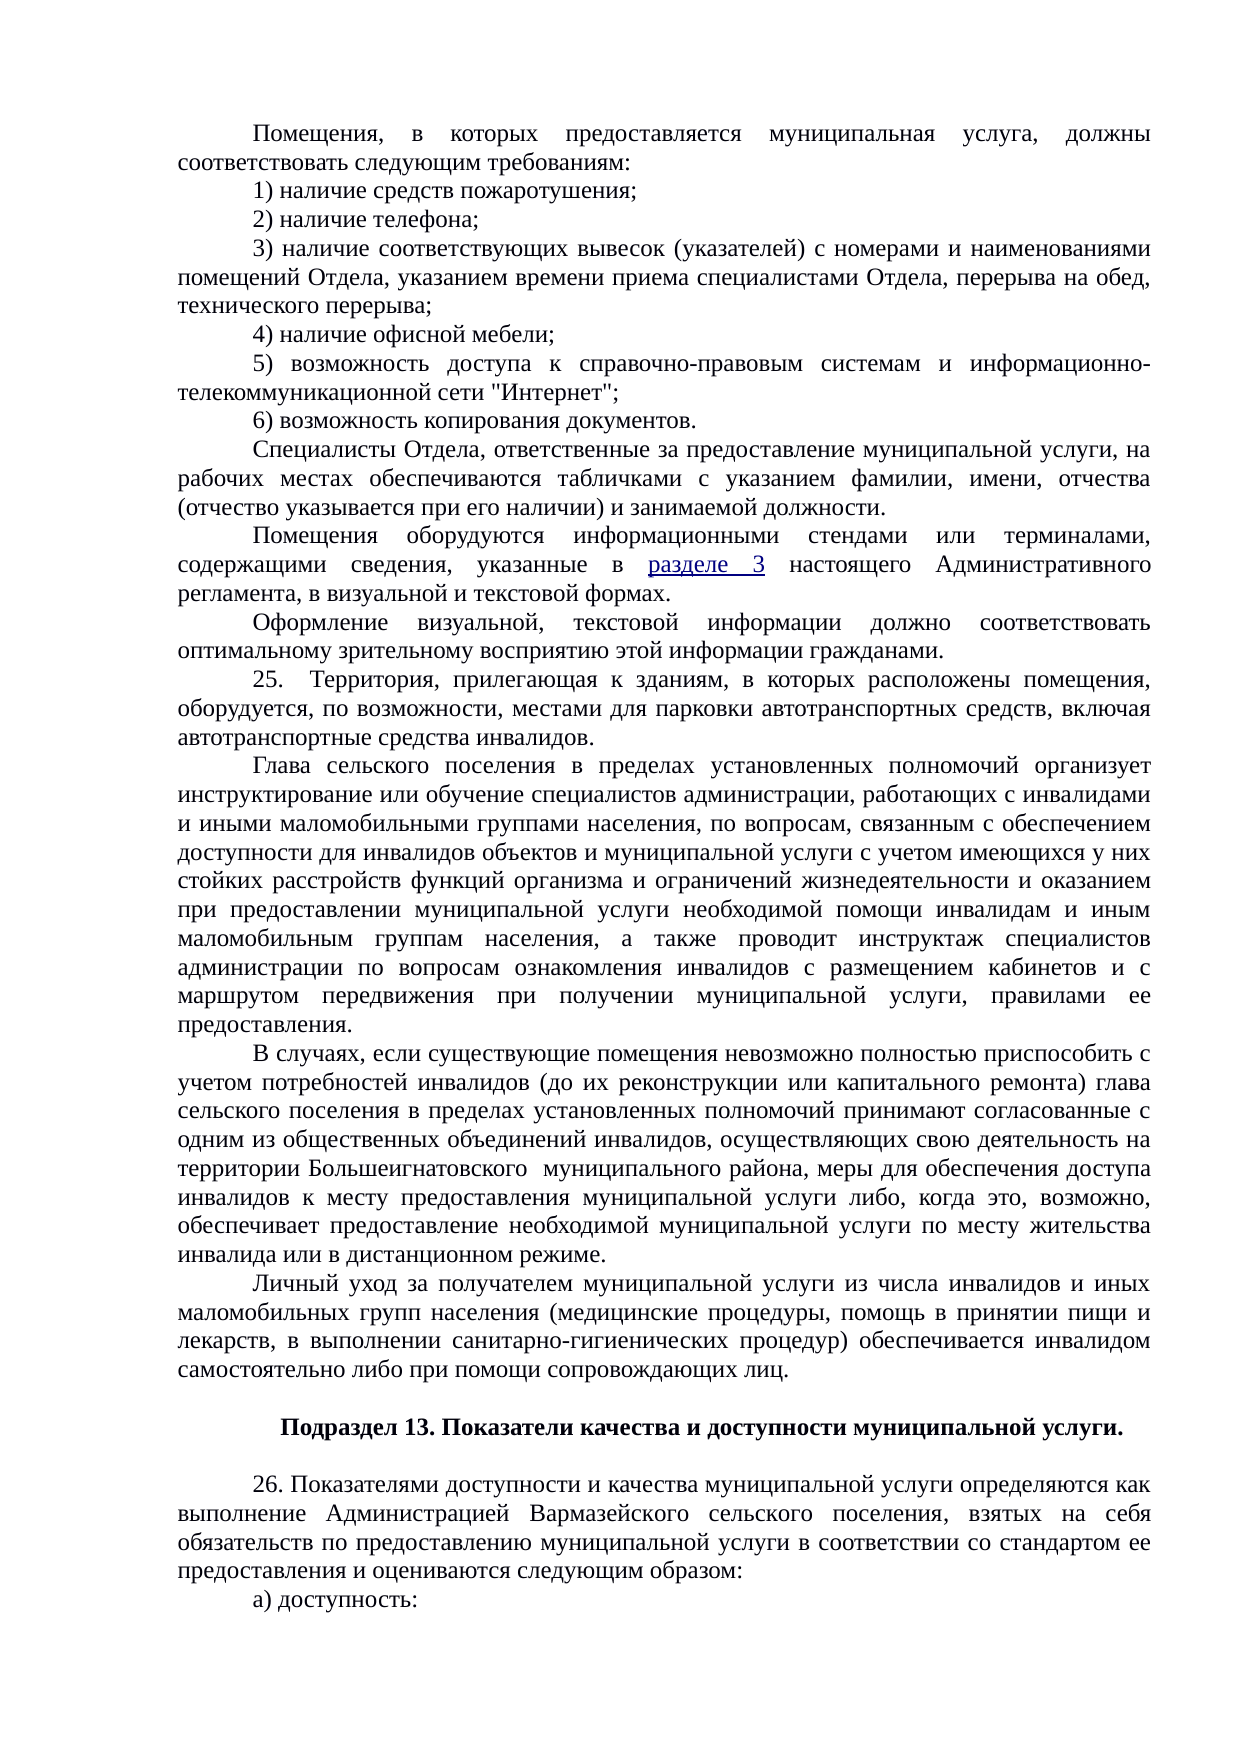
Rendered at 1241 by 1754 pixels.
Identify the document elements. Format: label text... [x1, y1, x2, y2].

text Оформление визуальной, текстовой информации должно соответствовать оптимальному зрительному восприятию этой информации гражданами. [177, 607, 1152, 664]
text а) доступность: [177, 1584, 1152, 1613]
text Специалисты Отдела, ответственные за предоставление муниципальной услуги, на рабочих местах обеспечиваются табличками с указанием фамилии, имени, отчества (отчество указывается при его наличии) и занимаемой должности. [177, 434, 1152, 521]
text Личный уход за получателем муниципальной услуги из числа инвалидов и иных маломобильных групп населения (медицинские процедуры, помощь в принятии пищи и лекарств, в выполнении санитарно-гигиенических процедур) обеспечивается инвалидом самостоятельно либо при помощи сопровождающих лиц. [177, 1268, 1152, 1383]
text 3) наличие соответствующих вывесок (указателей) с номерами и наименованиями помещений Отдела, указанием времени приема специалистами Отдела, перерыва на обед, технического перерыва; [177, 233, 1152, 319]
text 2) наличие телефона; [177, 204, 1152, 233]
text В случаях, если существующие помещения невозможно полностью приспособить с учетом потребностей инвалидов (до их реконструкции или капитального ремонта) глава сельского поселения в пределах установленных полномочий принимают согласованные с одним из общественных объединений инвалидов, осуществляющих свою деятельность на территории Большеигнатовского муниципального района, меры для обеспечения доступа инвалидов к месту предоставления муниципальной услуги либо, когда это, возможно, обеспечивает предоставление необходимой муниципальной услуги по месту жительства инвалида или в дистанционном режиме. [177, 1038, 1152, 1268]
text 6) возможность копирования документов. [177, 406, 1152, 434]
text 25. Территория, прилегающая к зданиям, в которых расположены помещения, оборудуется, по возможности, местами для парковки автотранспортных средств, включая автотранспортные средства инвалидов. [177, 664, 1152, 751]
text Помещения, в которых предоставляется муниципальная услуга, должны соответствовать следующим требованиям: [177, 118, 1152, 176]
text 5) возможность доступа к справочно-правовым системам и информационно-телекоммуникационной сети "Интернет"; [177, 348, 1152, 406]
text 1) наличие средств пожаротушения; [177, 176, 1152, 204]
text 26. Показателями доступности и качества муниципальной услуги определяются как выполнение Администрацией Вармазейского сельского поселения, взятых на себя обязательств по предоставлению муниципальной услуги в соответствии со стандартом ее предоставления и оцениваются следующим образом: [177, 1469, 1152, 1584]
text Подраздел 13. Показатели качества и доступности муниципальной услуги. [177, 1412, 1152, 1441]
text Помещения оборудуются информационными стендами или терминалами, содержащими сведения, указанные в разделе 3 настоящего Административного регламента, в визуальной и текстовой формах. [177, 521, 1152, 607]
text 4) наличие офисной мебели; [177, 319, 1152, 348]
text Глава сельского поселения в пределах установленных полномочий организует инструктирование или обучение специалистов администрации, работающих с инвалидами и иными маломобильными группами населения, по вопросам, связанным с обеспечением доступности для инвалидов объектов и муниципальной услуги с учетом имеющихся у них стойких расстройств функций организма и ограничений жизнедеятельности и оказанием при предоставлении муниципальной услуги необходимой помощи инвалидам и иным маломобильным группам населения, а также проводит инструктаж специалистов администрации по вопросам ознакомления инвалидов с размещением кабинетов и с маршрутом передвижения при получении муниципальной услуги, правилами ее предоставления. [177, 751, 1152, 1038]
